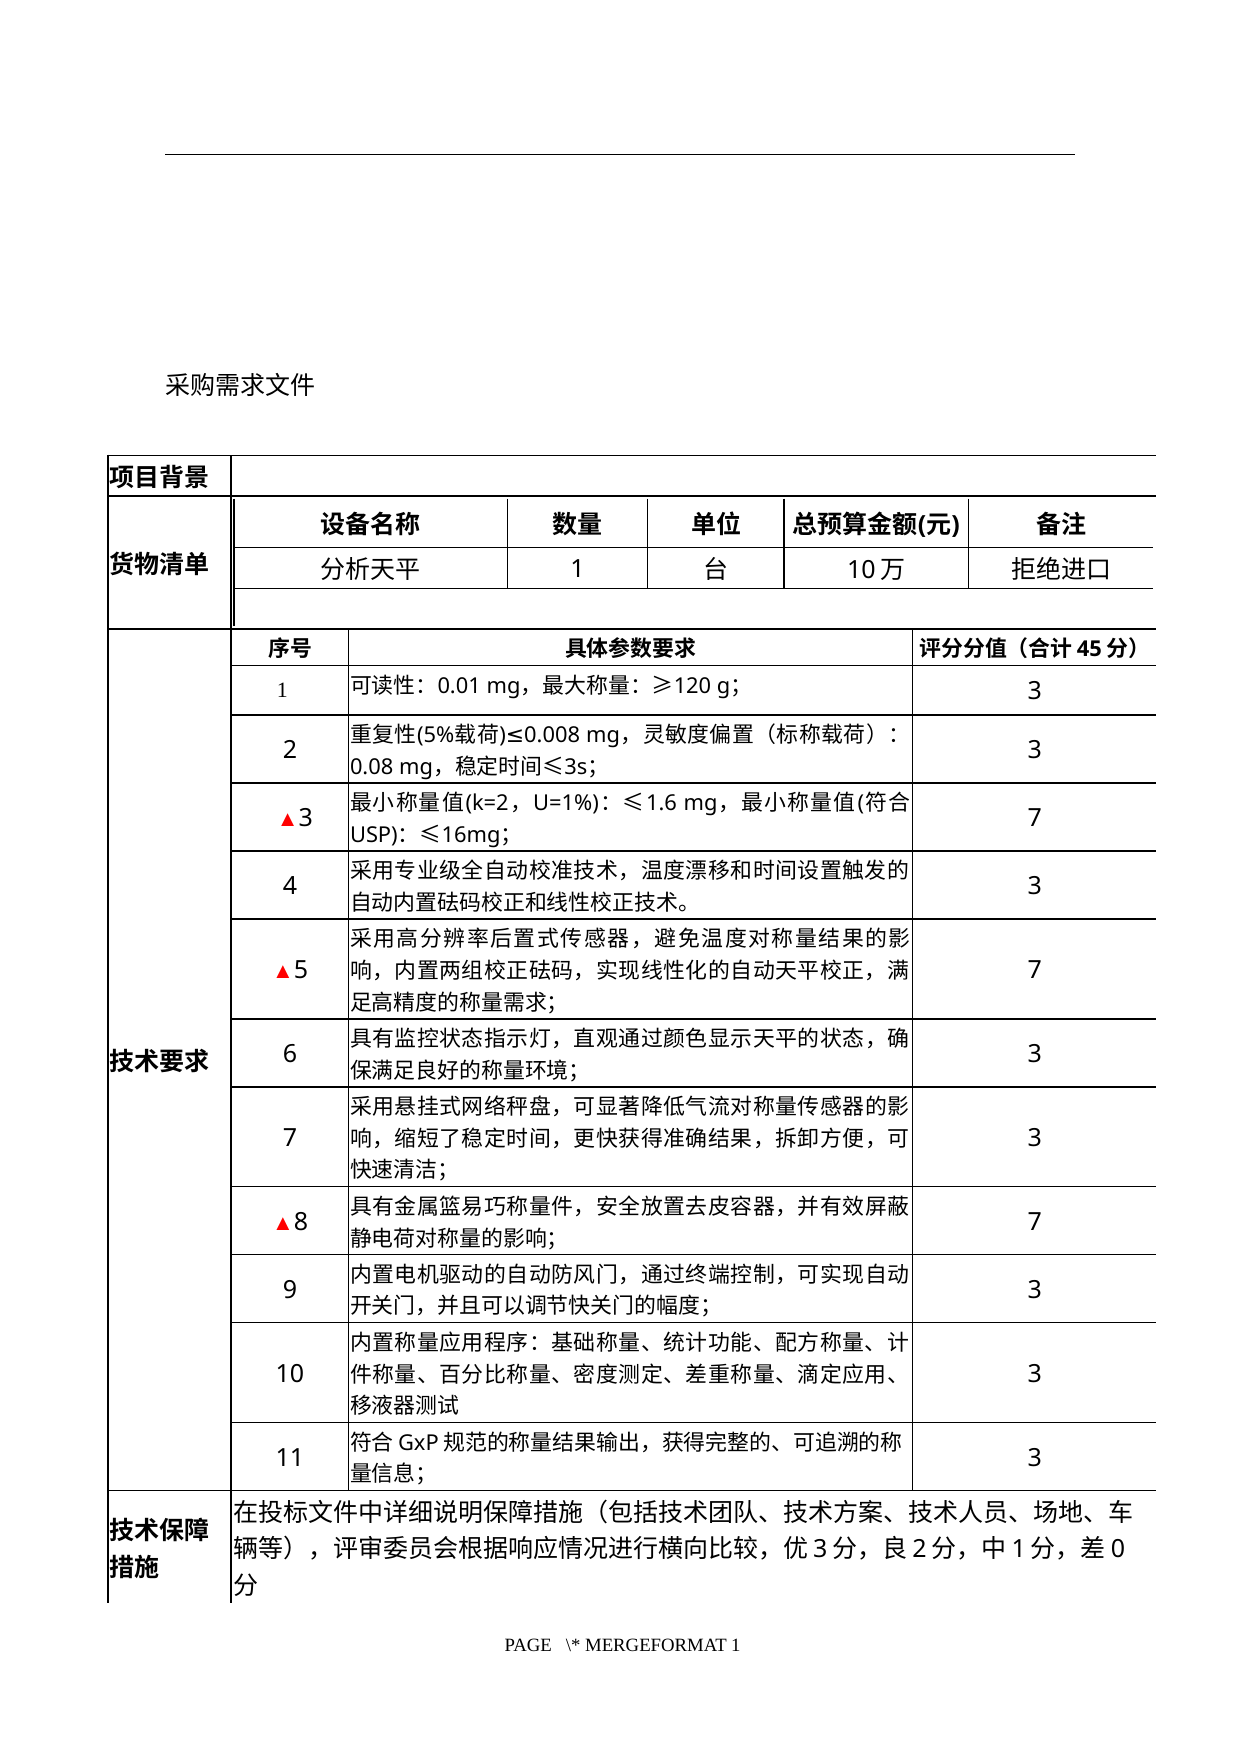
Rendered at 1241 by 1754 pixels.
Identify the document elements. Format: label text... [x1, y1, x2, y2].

table_cell 1 [232, 666, 348, 714]
table_cell 4 [232, 852, 348, 918]
table_cell 7 [913, 920, 1156, 1018]
table_cell 3 [913, 666, 1156, 714]
table_cell 重复性(5%载荷)≤0.008 mg，灵敏度偏置（标称载荷）：0.08 mg，稳定时间≤3s； [349, 716, 912, 782]
table_cell 7 [232, 1088, 348, 1186]
subtitle 采购需求文件 [165, 366, 1075, 402]
table_header [232, 456, 1156, 495]
table_cell 3 [913, 716, 1156, 782]
table_cell 7 [913, 784, 1156, 850]
table_cell 货物清单 [109, 497, 230, 628]
table_cell ▲5 [232, 920, 348, 1018]
table_cell 采用高分辨率后置式传感器，避免温度对称量结果的影响，内置两组校正砝码，实现线性化的自动天平校正，满足高精度的称量需求； [349, 920, 912, 1018]
table_cell 评分分值（合计45分） [913, 630, 1156, 664]
table_cell 7 [913, 1187, 1156, 1254]
table_cell 在投标文件中详细说明保障措施（包括技术团队、技术方案、技术人员、场地、车辆等），评审委员会根据响应情况进行横向比较，优3分，良2分，中1分，差0分 [232, 1491, 1156, 1603]
table_cell 3 [913, 1255, 1156, 1322]
table_cell 3 [913, 1088, 1156, 1186]
table_cell 具体参数要求 [349, 630, 912, 664]
table_cell ▲8 [232, 1187, 348, 1254]
table_cell 3 [913, 1020, 1156, 1086]
table_cell 最小称量值(k=2，U=1%)：≤1.6 mg，最小称量值(符合USP)：≤16mg； [349, 784, 912, 850]
table_cell 9 [232, 1255, 348, 1322]
table_cell 具有金属篮易巧称量件，安全放置去皮容器，并有效屏蔽静电荷对称量的影响； [349, 1187, 912, 1254]
table_cell 可读性：0.01 mg，最大称量：≥120 g； [349, 666, 912, 714]
table_cell 2 [232, 716, 348, 782]
table_cell 内置电机驱动的自动防风门，通过终端控制，可实现自动开关门，并且可以调节快关门的幅度； [349, 1255, 912, 1322]
table_cell 采用悬挂式网络秤盘，可显著降低气流对称量传感器的影响，缩短了稳定时间，更快获得准确结果，拆卸方便，可快速清洁； [349, 1088, 912, 1186]
table_cell 符合GxP规范的称量结果输出，获得完整的、可追溯的称量信息； [349, 1423, 912, 1489]
table_cell ▲3 [232, 784, 348, 850]
table_cell 11 [232, 1423, 348, 1489]
table_cell 6 [232, 1020, 348, 1086]
table_cell 3 [913, 852, 1156, 918]
table_cell 技术要求 [109, 630, 230, 1489]
table_cell 3 [913, 1423, 1156, 1489]
table_header 项目背景 [109, 456, 230, 495]
table_cell 内置称量应用程序：基础称量、统计功能、配方称量、计件称量、百分比称量、密度测定、差重称量、滴定应用、移液器测试 [349, 1323, 912, 1421]
table_cell 技术保障措施 [109, 1491, 230, 1603]
table_cell 序号 [232, 630, 348, 664]
table_cell [232, 497, 1156, 628]
table_cell 3 [913, 1323, 1156, 1421]
table_cell 采用专业级全自动校准技术，温度漂移和时间设置触发的自动内置砝码校正和线性校正技术。 [349, 852, 912, 918]
table_cell 10 [232, 1323, 348, 1421]
table_cell 具有监控状态指示灯，直观通过颜色显示天平的状态，确保满足良好的称量环境； [349, 1020, 912, 1086]
